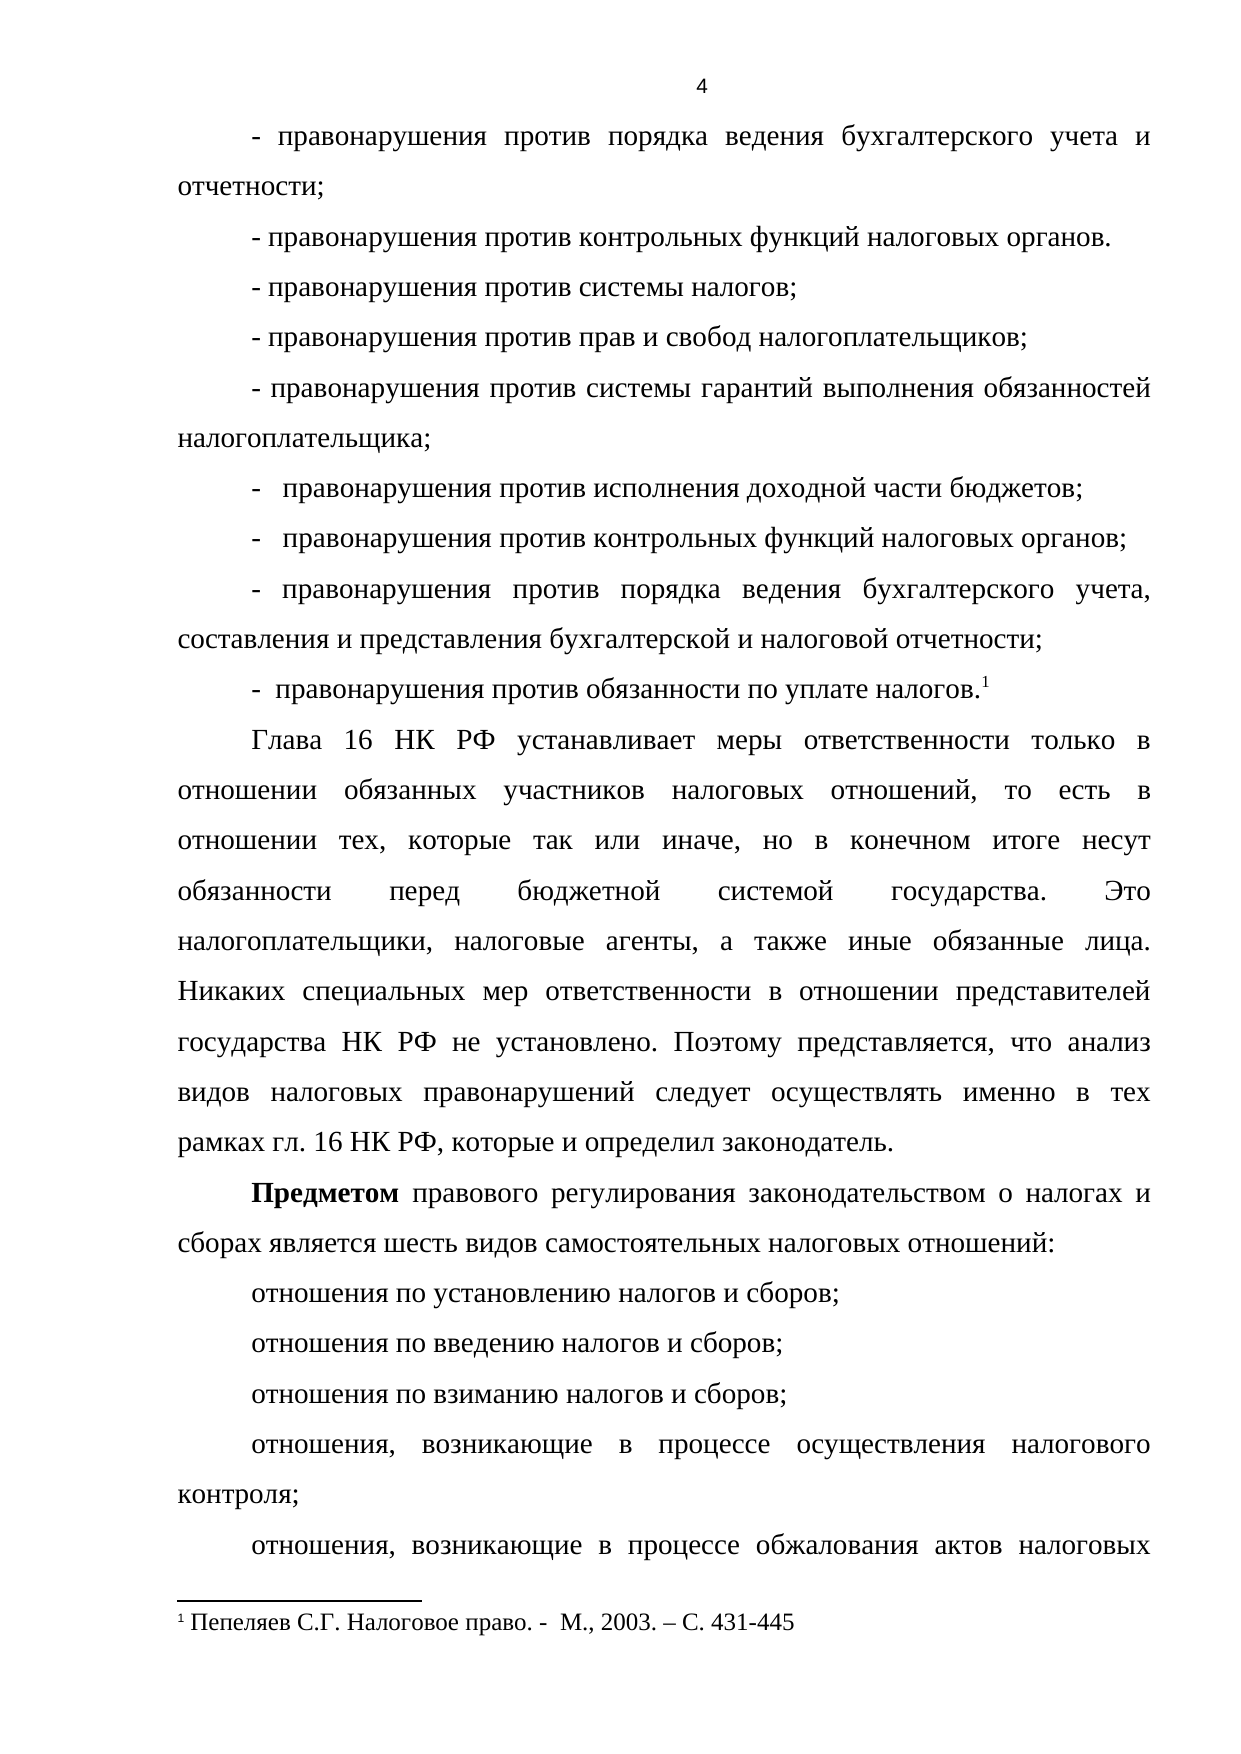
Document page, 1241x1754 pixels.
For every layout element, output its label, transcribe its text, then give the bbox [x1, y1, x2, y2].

text - правонарушения против прав и свобод налогоплательщиков; [177, 319, 1152, 353]
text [177, 1527, 1152, 1560]
text Предметом правового регулирования законодательством о налогах и сборах является шесть видов самостоятельных налоговых отношений: [177, 1175, 1152, 1258]
text - правонарушения против порядка ведения бухгалтерского учета, составления и представления бухгалтерской и налоговой отчетности; [177, 571, 1152, 655]
text - правонарушения против контрольных функций налоговых органов. [177, 219, 1152, 252]
text отношения по взиманию налогов и сборов; [177, 1376, 1152, 1409]
text - правонарушения против системы гарантий выполнения обязанностей налогоплательщика; [177, 370, 1152, 453]
text отношения, возникающие в процессе осуществления налогового контроля; [177, 1426, 1152, 1510]
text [177, 269, 1152, 303]
text отношения по введению налогов и сборов; [177, 1326, 1152, 1359]
text - правонарушения против контрольных функций налоговых органов; [177, 521, 1152, 554]
text - правонарушения против порядка ведения бухгалтерского учета и отчетности; [177, 118, 1152, 202]
text отношения по установлению налогов и сборов; [177, 1275, 1152, 1309]
text Глава 16 НК РФ устанавливает меры ответственности только в отношении обязанных участников налоговых отношений, то есть в отношении тех, которые так или иначе, но в конечном итоге несут обязанности перед бюджетной системой государства. Это налогоплательщики, налоговые агенты, а также иные обязанные лица. Никаких специальных мер ответственности в отношении представителей государства НК РФ не установлено. Поэтому представляется, что анализ видов налоговых правонарушений следует осуществлять именно в тех рамках гл. 16 НК РФ, которые и определил законодатель. [177, 722, 1152, 1158]
text - правонарушения против исполнения доходной части бюджетов; [177, 470, 1152, 504]
text - правонарушения против обязанности по уплате налогов. [177, 672, 1152, 705]
